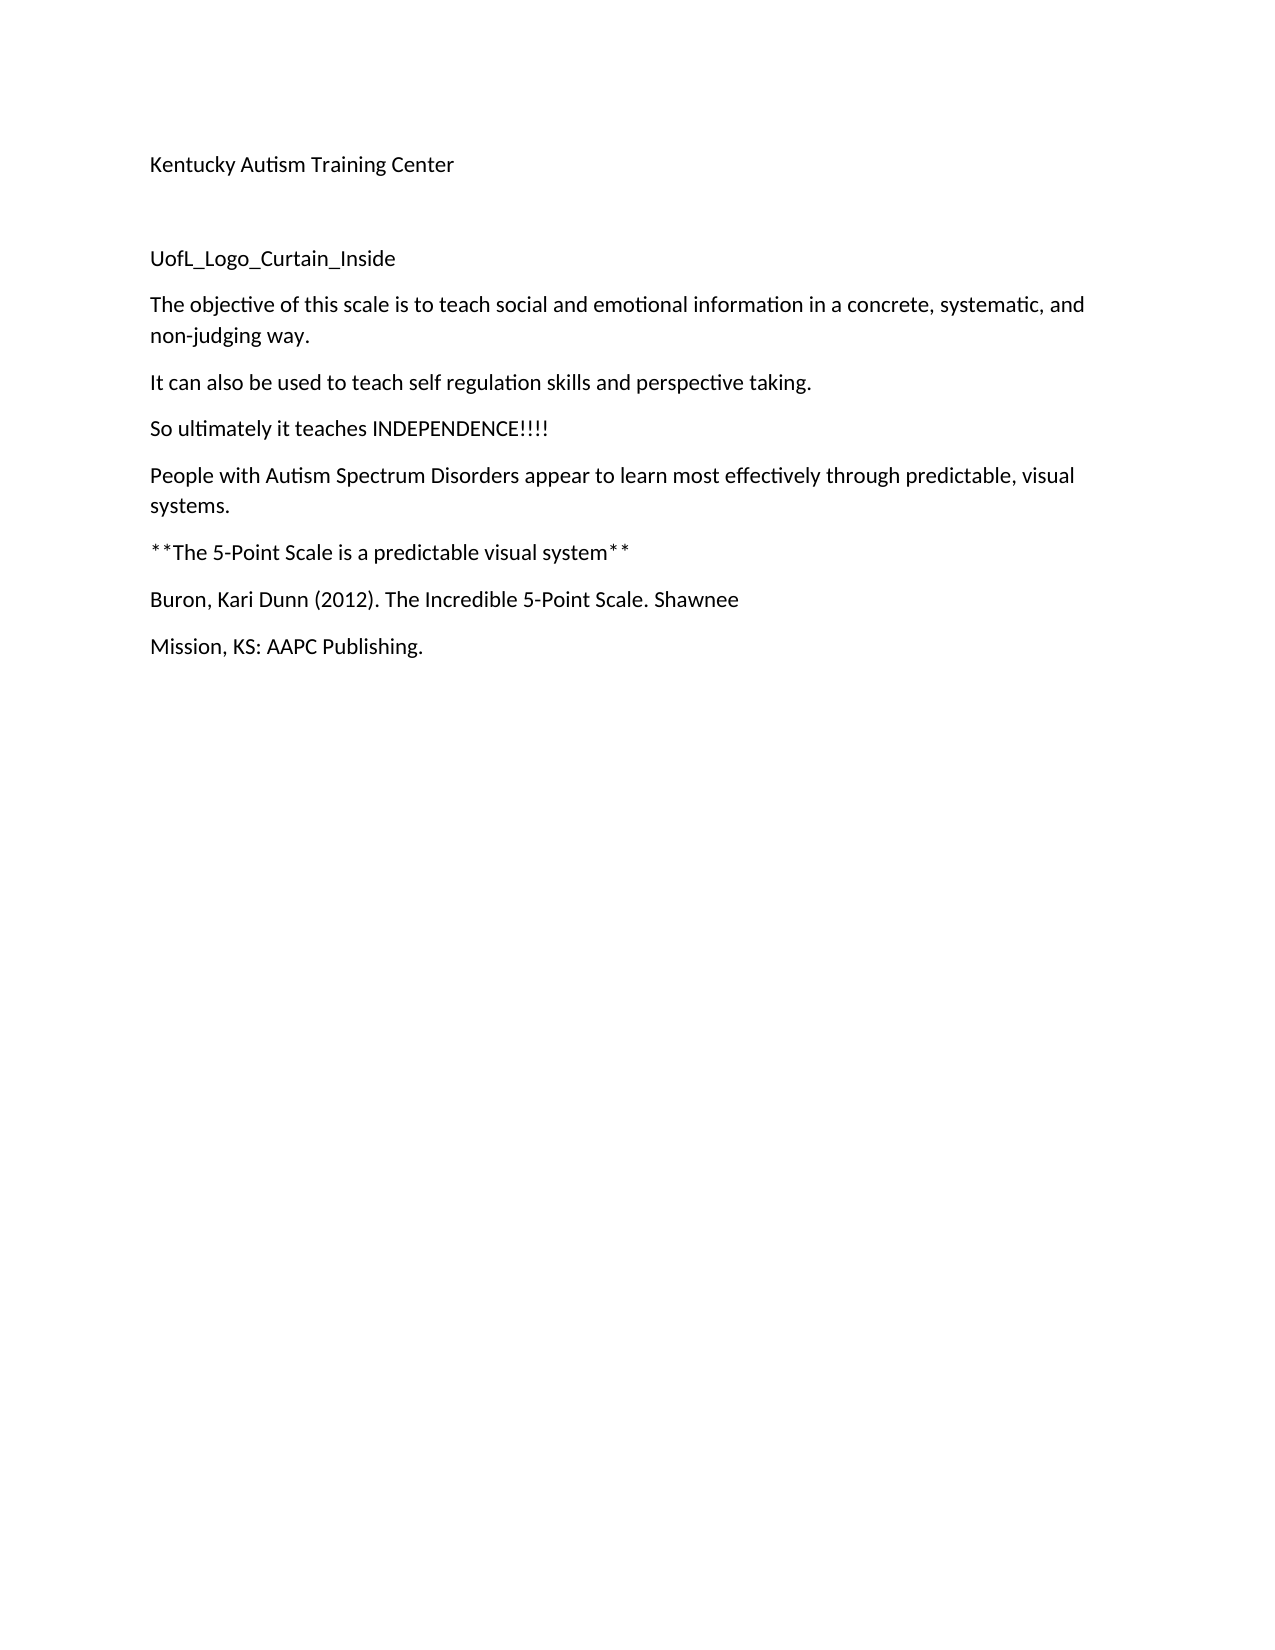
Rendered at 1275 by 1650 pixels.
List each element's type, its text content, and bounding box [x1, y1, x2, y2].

text It can also be used to teach self regulation skills and perspective taking. [150, 368, 1125, 396]
text UofL_Logo_Curtain_Inside [150, 244, 1125, 272]
text Buron, Kari Dunn (2012). The Incredible 5-Point Scale. Shawnee [150, 585, 1125, 613]
text **The 5-Point Scale is a predictable visual system** [150, 538, 1125, 567]
text People with Autism Spectrum Disorders appear to learn most effectively through predictable, visual systems. [150, 461, 1125, 520]
text Mission, KS: AAPC Publishing. [150, 632, 1125, 660]
text Kentucky Autism Training Center [150, 150, 1125, 178]
text The objective of this scale is to teach social and emotional information in a concrete, systematic, and non-judging way. [150, 291, 1125, 349]
text So ultimately it teaches INDEPENDENCE!!!! [150, 414, 1125, 443]
